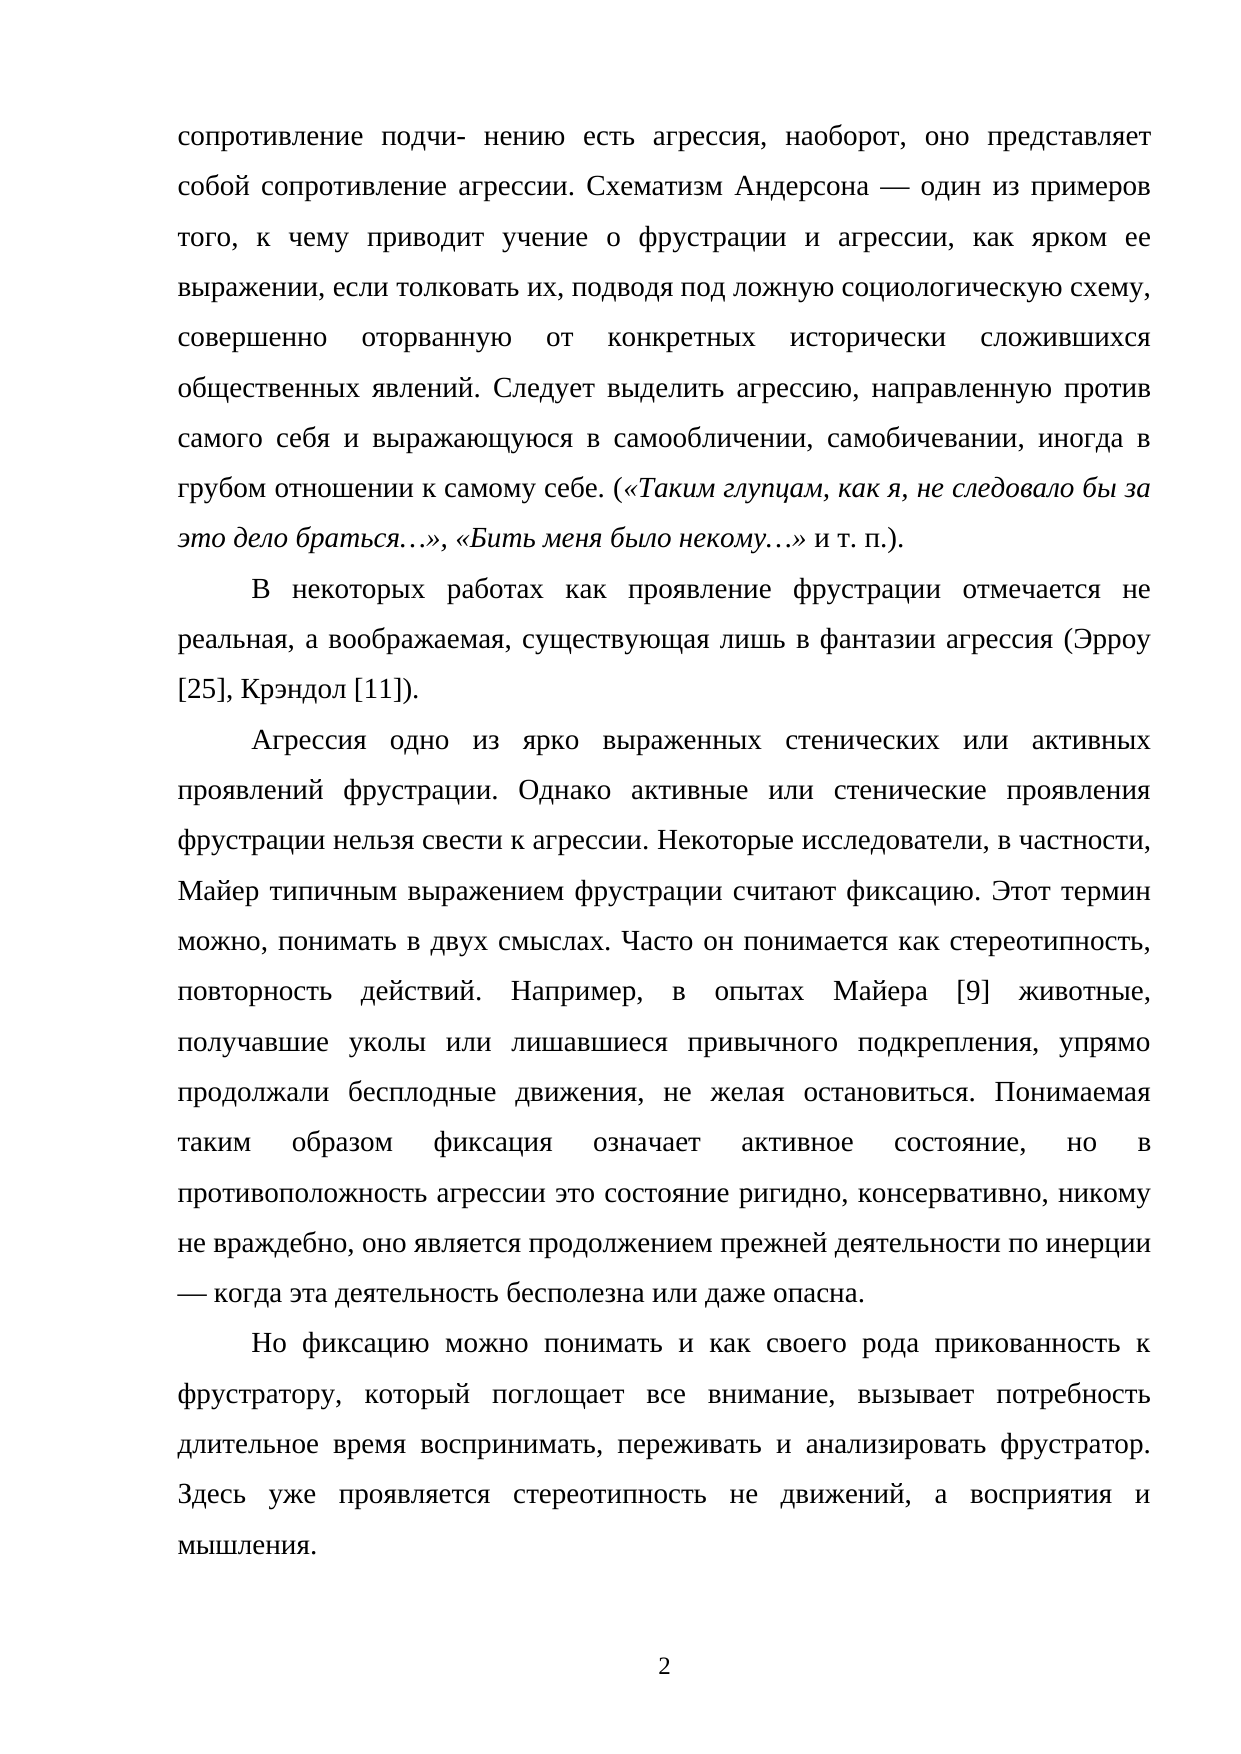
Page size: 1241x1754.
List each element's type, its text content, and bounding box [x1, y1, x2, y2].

text Но фиксацию можно понимать и как своего рода прикованность к фрустратору, который поглощает все внимание, вызывает потребность длительное время воспринимать, переживать и анализировать фрустратор. Здесь уже проявляется стереотипность не движений, а восприятия и мышления. [177, 1326, 1152, 1560]
text Агрессия одно из ярко выраженных стенических или активных проявлений фрустрации. Однако активные или стенические проявления фрустрации нельзя свести к агрессии. Некоторые исследователи, в частности, Майер типичным выражением фрустрации считают фиксацию. Этот термин можно, понимать в двух смыслах. Часто он понимается как стереотипность, повторность действий. Например, в опытах Майера [9] животные, получавшие уколы или лишавшиеся привычного подкрепления, упрямо продолжали бесплодные движения, не желая остановиться. Понимаемая таким образом фиксация означает активное состояние, но в противоположность агрессии это состояние ригидно, консервативно, никому не враждебно, оно является продолжением прежней деятельности по инерции — когда эта деятельность бесполезна или даже опасна. [177, 722, 1152, 1309]
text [177, 118, 1152, 554]
text В некоторых работах как проявление фрустрации отмечается не реальная, а воображаемая, существующая лишь в фантазии агрессия (Эрроу [25], Крэндол [11]). [177, 571, 1152, 705]
